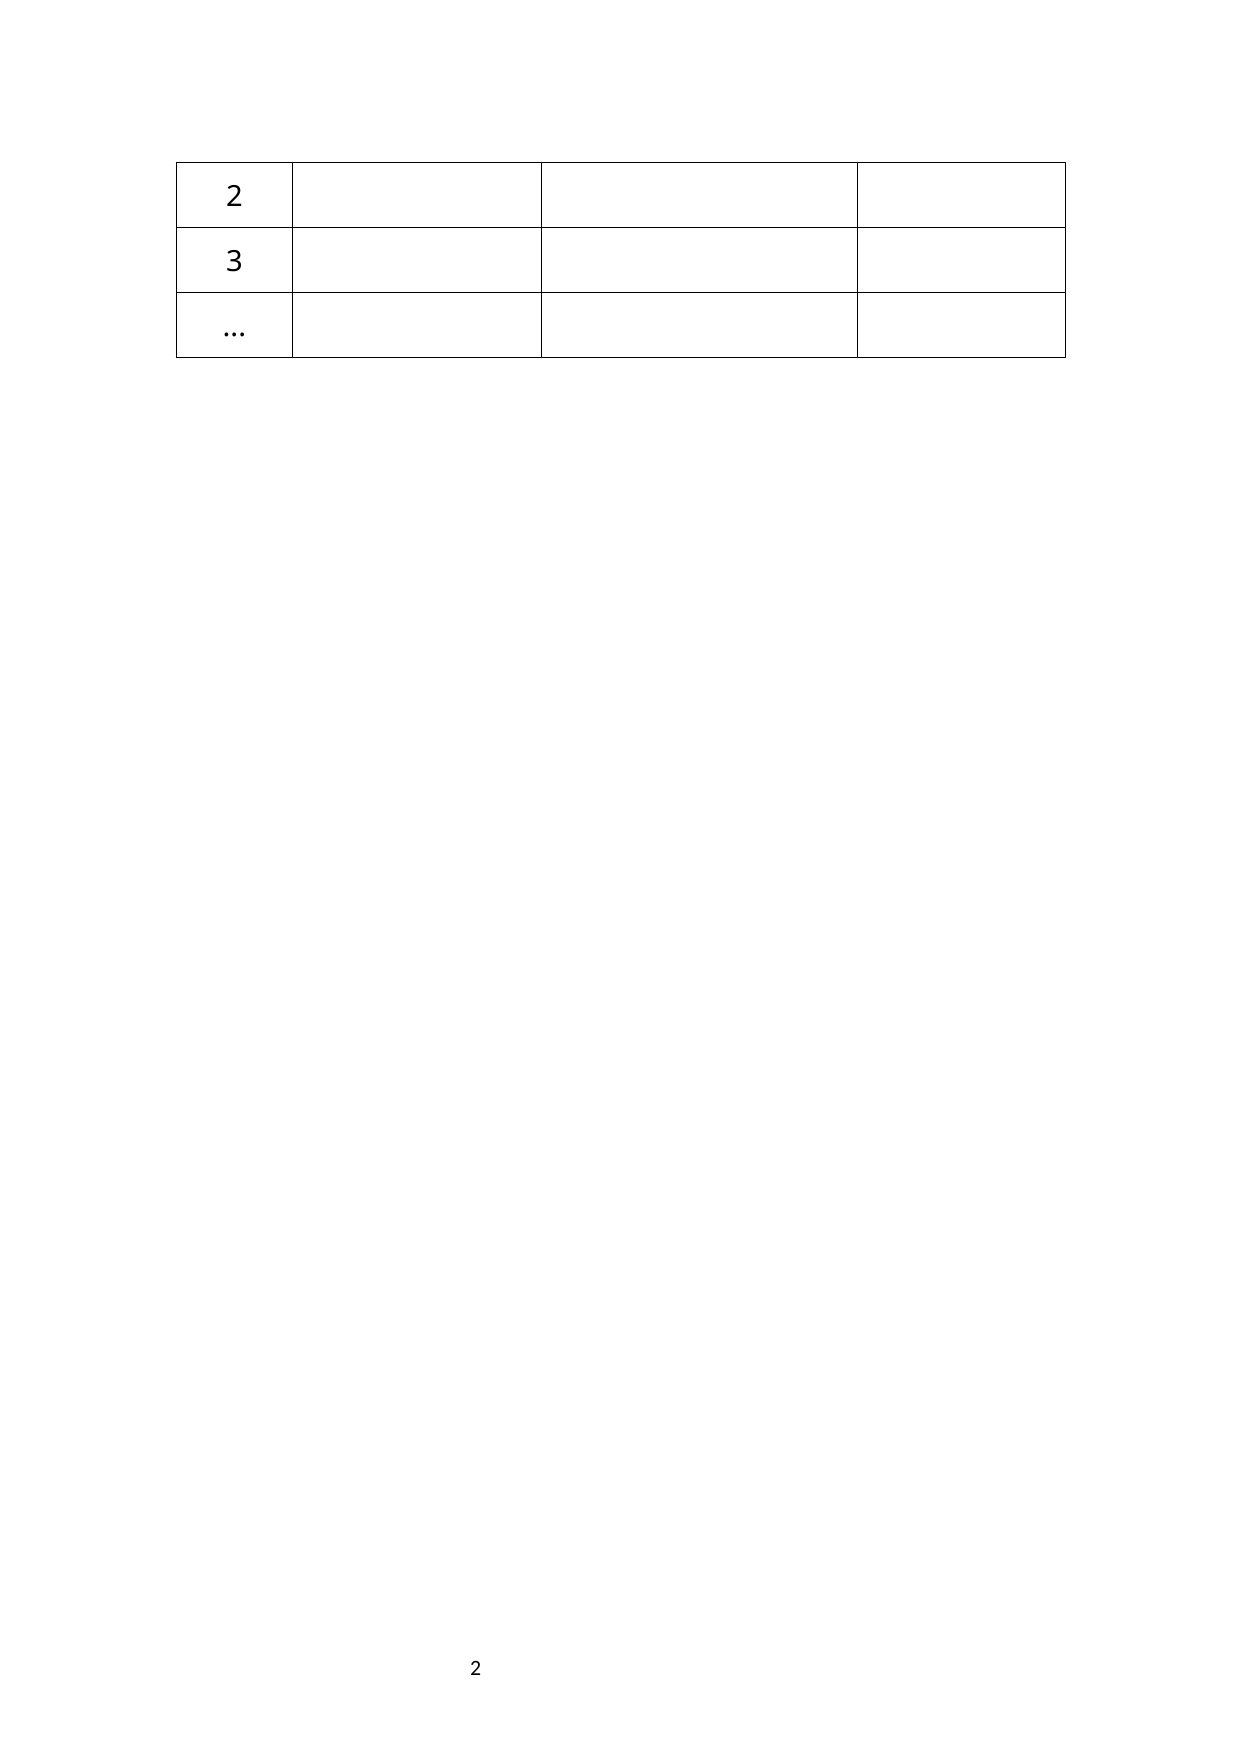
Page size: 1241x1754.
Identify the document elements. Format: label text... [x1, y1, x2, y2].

table_cell [858, 293, 1065, 357]
table_cell [293, 293, 541, 357]
table_cell [542, 293, 857, 357]
table_cell [858, 163, 1065, 227]
table_cell 3 [177, 228, 292, 292]
table_cell [542, 163, 857, 227]
table_cell [293, 163, 541, 227]
table_cell ... [177, 293, 292, 357]
table_cell [293, 228, 541, 292]
table_cell [542, 228, 857, 292]
table_cell [858, 228, 1065, 292]
table_cell 2 [177, 163, 292, 227]
